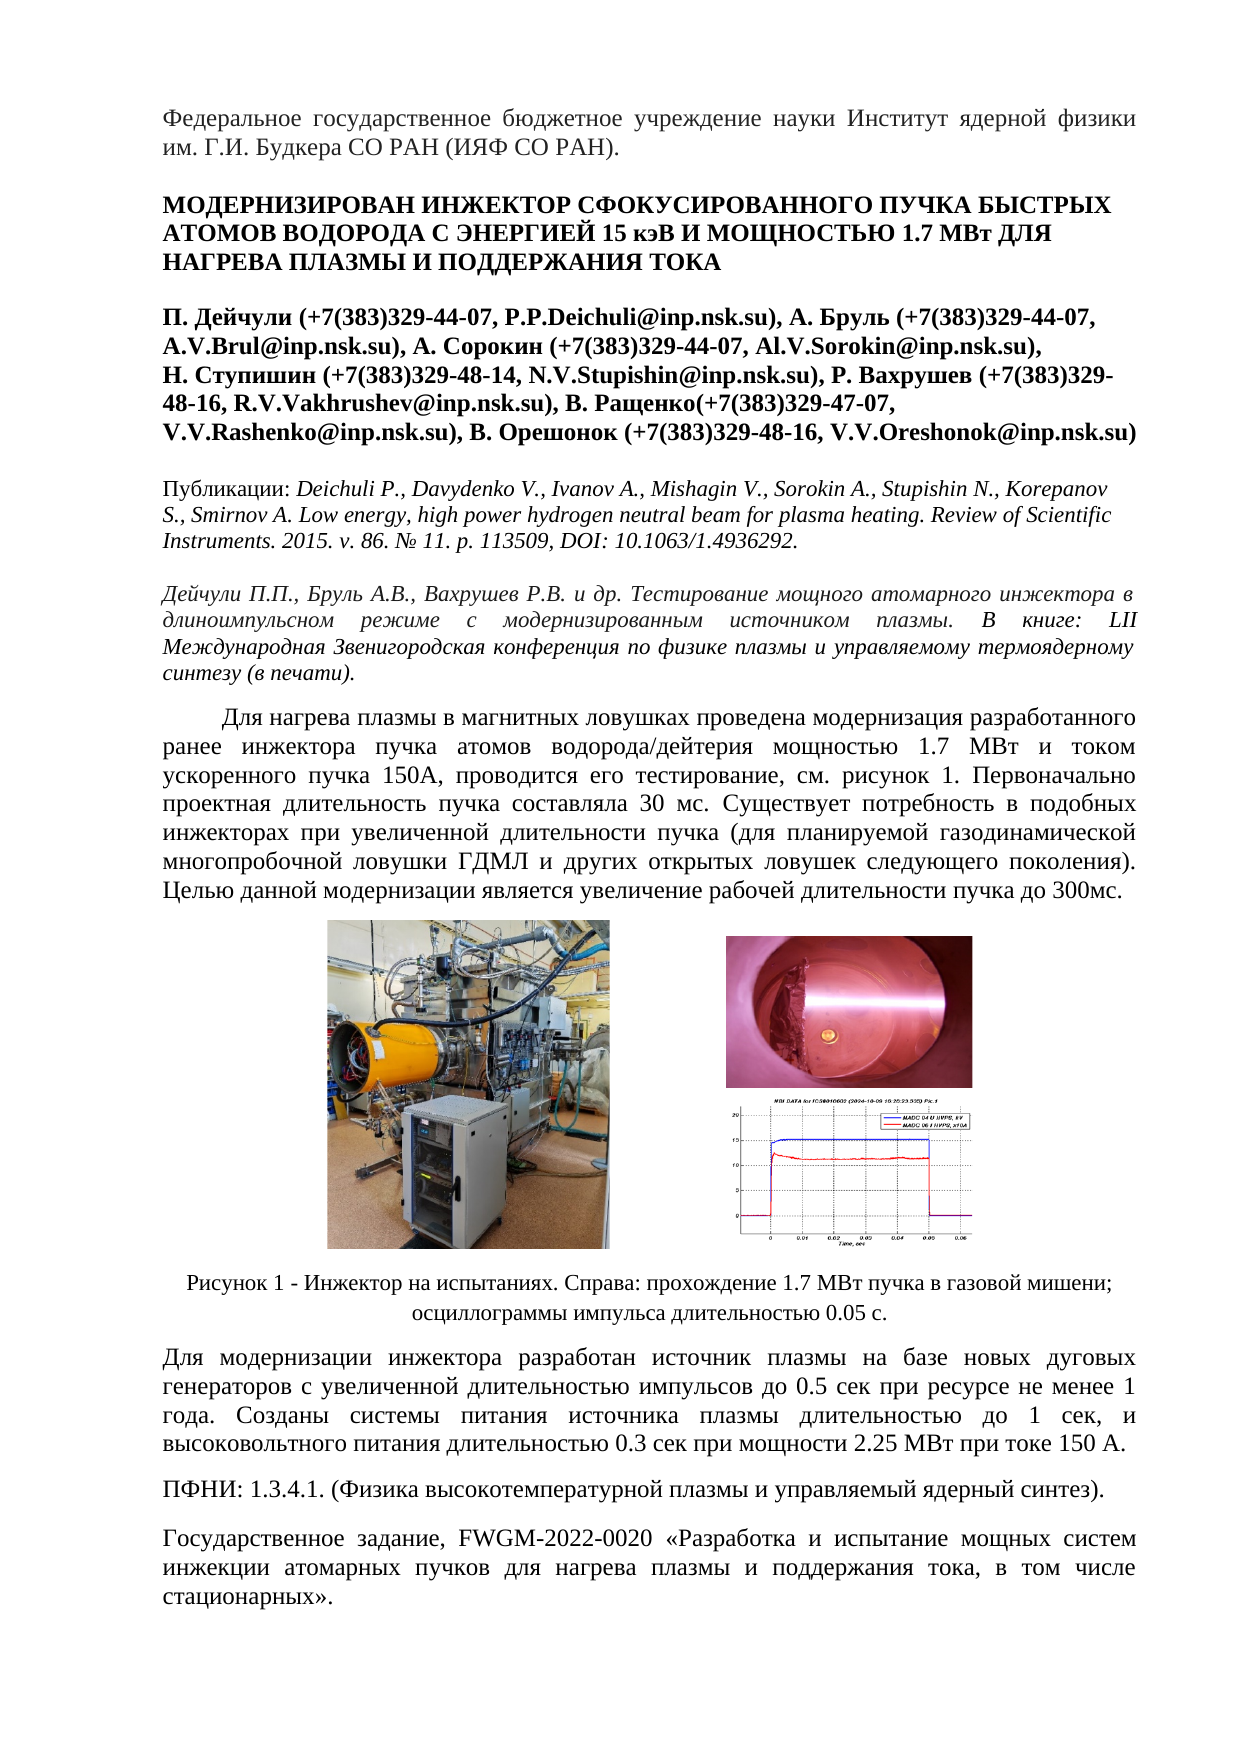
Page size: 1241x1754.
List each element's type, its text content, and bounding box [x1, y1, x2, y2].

text ПФНИ: 1.3.4.1. (Физика высокотемпературной плазмы и управляемый ядерный синтез). [162, 1474, 1137, 1503]
text Дейчули П.П., Бруль А.В., Вахрушев Р.В. и др. Тестирование мощного атомарного инжектора в длиноимпульсном режиме с модернизированным источником плазмы. В книге: LII Международная Звенигородская конференция по физике плазмы и управляемому термоядерному синтезу (в печати). [162, 580, 1137, 686]
text Публикации: Deichuli P., Davydenko V., Ivanov A., Mishagin V., Sorokin A., Stupishin N., Korepanov S., Smirnov A. Low energy, high power hydrogen neutral beam for plasma heating. Review of Scientific Instruments. 2015. v. 86. № 11. p. 113509, DOI: 10.1063/1.4936292. [162, 475, 1137, 554]
text Рисунок 1 - Инжектор на испытаниях. Справа: прохождение 1.7 МВт пучка в газовой мишени; осциллограммы импульса длительностью 0.05 с. [162, 1269, 1137, 1326]
text МОДЕРНИЗИРОВАН ИНЖЕКТОР СФОКУСИРОВАННОГО ПУЧКА БЫСТРЫХ АТОМОВ ВОДОРОДА С ЭНЕРГИЕЙ 15 кэВ И МОЩНОСТЬЮ 1.7 МВт ДЛЯ НАГРЕВА ПЛАЗМЫ И ПОДДЕРЖАНИЯ ТОКА [162, 190, 1137, 276]
text П. Дейчули (+7(383)329-44-07, P.P.Deichuli@inp.nsk.su), А. Бруль (+7(383)329-44-07, A.V.Brul@inp.nsk.su), А. Сорокин (+7(383)329-44-07, Al.V.Sorokin@inp.nsk.su), Н. Ступишин (+7(383)329-48-14, N.V.Stupishin@inp.nsk.su), Р. Вахрушев (+7(383)329-48-16, R.V.Vakhrushev@inp.nsk.su), В. Ращенко(+7(383)329-47-07, V.V.Rashenko@inp.nsk.su), В. Орешонок (+7(383)329-48-16, V.V.Oreshonok@inp.nsk.su) [162, 302, 1137, 446]
picture [327, 920, 610, 1249]
text Государственное задание, FWGM-2022-0020 «Разработка и испытание мощных систем инжекции атомарных пучков для нагрева плазмы и поддержания тока, в том числе стационарных». [162, 1523, 1137, 1610]
text Для нагрева плазмы в магнитных ловушках проведена модернизация разработанного ранее инжектора пучка атомов водорода/дейтерия мощностью 1.7 МВт и током ускоренного пучка 150А, проводится его тестирование, см. рисунок 1. Первоначально проектная длительность пучка составляла 30 мс. Существует потребность в подобных инжекторах при увеличенной длительности пучка (для планируемой газодинамической многопробочной ловушки ГДМЛ и других открытых ловушек следующего поколения). Целью данной модернизации является увеличение рабочей длительности пучка до 300мс. [162, 702, 1137, 903]
text Федеральное государственное бюджетное учреждение науки Институт ядерной физики им. Г.И. Будкера СО РАН (ИЯФ СО РАН). [162, 103, 1137, 161]
picture [726, 936, 973, 1249]
text Для модернизации инжектора разработан источник плазмы на базе новых дуговых генераторов с увеличенной длительностью импульсов до 0.5 сек при ресурсе не менее 1 года. Созданы системы питания источника плазмы длительностью до 1 сек, и высоковольтного питания длительностью 0.3 сек при мощности 2.25 МВт при токе 150 А. [162, 1342, 1137, 1457]
